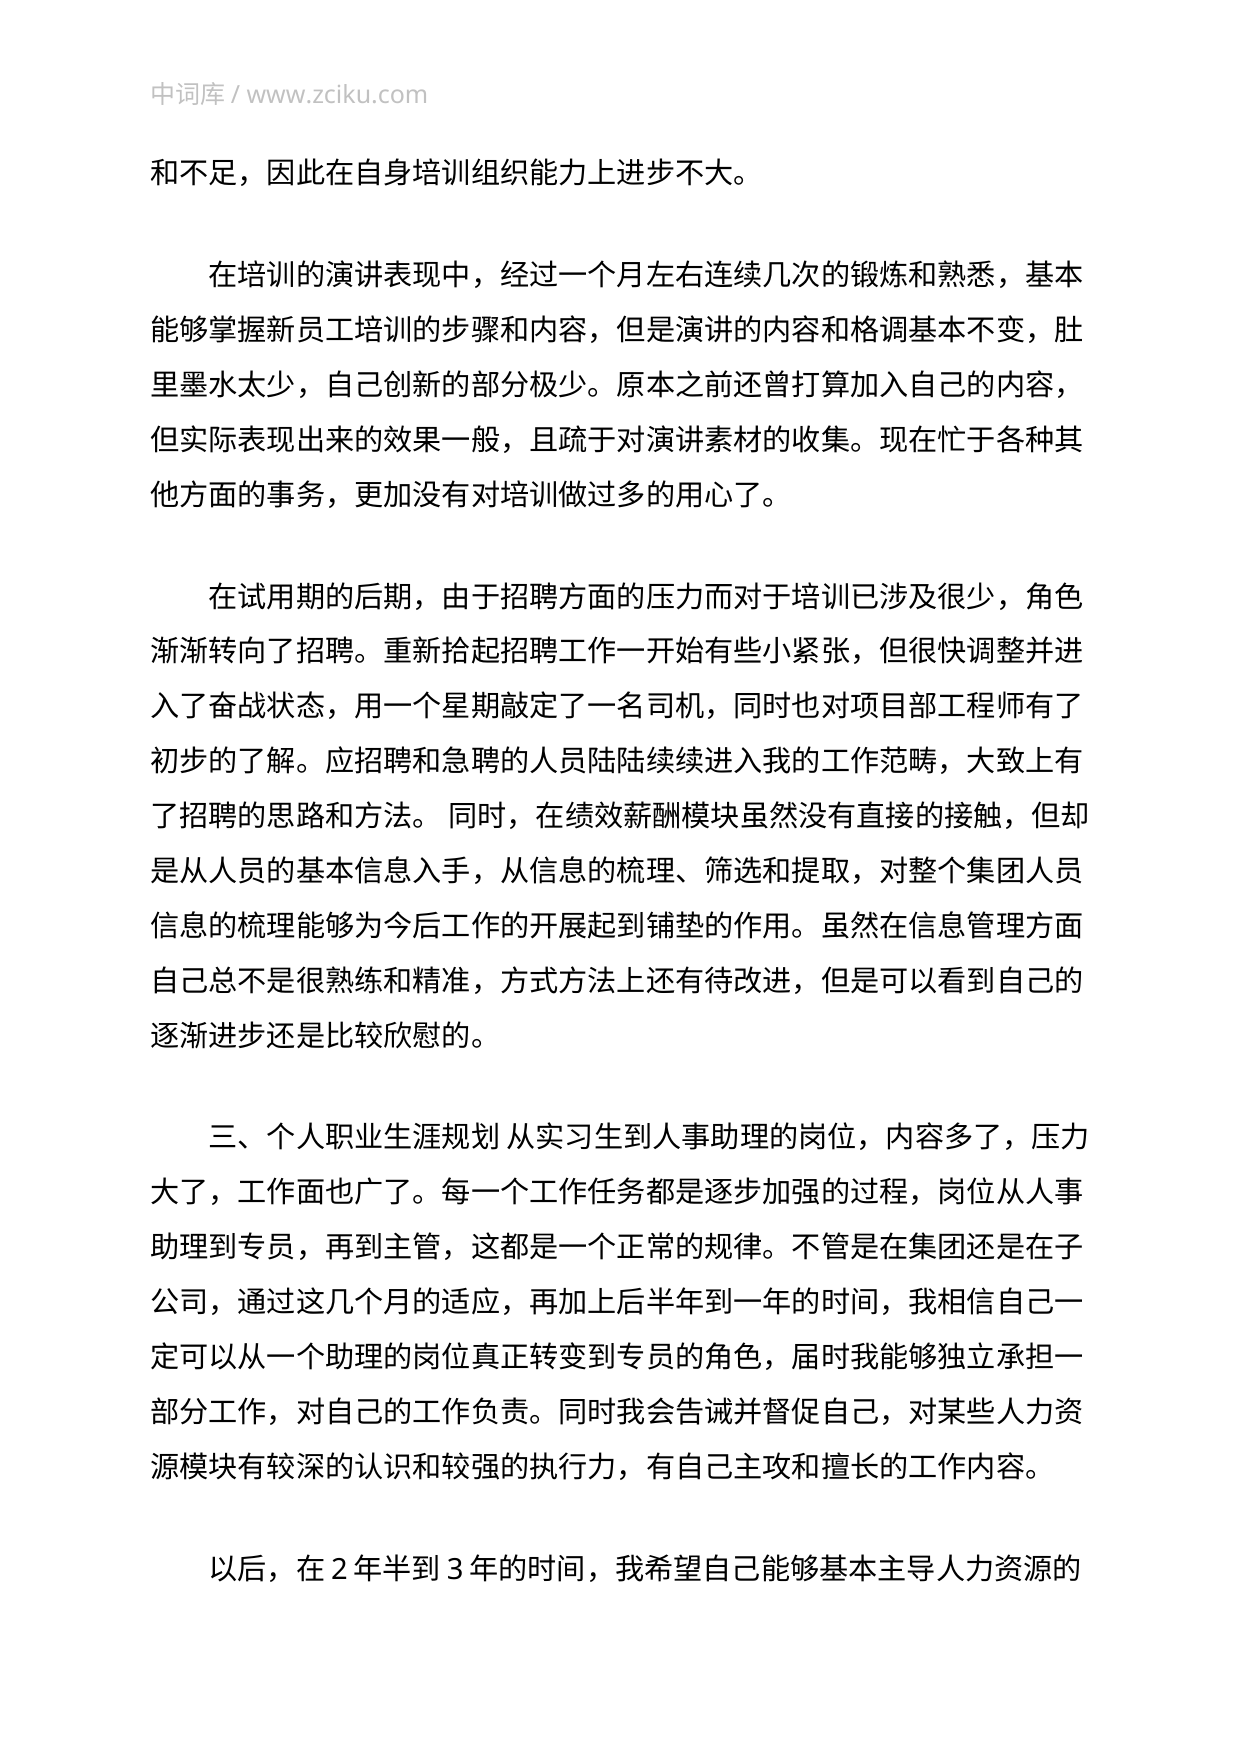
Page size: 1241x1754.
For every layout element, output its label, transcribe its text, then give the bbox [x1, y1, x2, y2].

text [150, 1545, 1090, 1588]
text 三、个人职业生涯规划 从实习生到人事助理的岗位，内容多了，压力大了，工作面也广了。每一个工作任务都是逐步加强的过程，岗位从人事助理到专员，再到主管，这都是一个正常的规律。不管是在集团还是在子公司，通过这几个月的适应，再加上后半年到一年的时间，我相信自己一定可以从一个助理的岗位真正转变到专员的角色，届时我能够独立承担一部分工作，对自己的工作负责。同时我会告诫并督促自己，对某些人力资源模块有较深的认识和较强的执行力，有自己主攻和擅长的工作内容。 [150, 1114, 1090, 1486]
text 在培训的演讲表现中，经过一个月左右连续几次的锻炼和熟悉，基本能够掌握新员工培训的步骤和内容，但是演讲的内容和格调基本不变，肚里墨水太少，自己创新的部分极少。原本之前还曾打算加入自己的内容，但实际表现出来的效果一般，且疏于对演讲素材的收集。现在忙于各种其他方面的事务，更加没有对培训做过多的用心了。 [150, 252, 1090, 514]
text 在试用期的后期，由于招聘方面的压力而对于培训已涉及很少，角色渐渐转向了招聘。重新拾起招聘工作一开始有些小紧张，但很快调整并进入了奋战状态，用一个星期敲定了一名司机，同时也对项目部工程师有了初步的了解。应招聘和急聘的人员陆陆续续进入我的工作范畴，大致上有了招聘的思路和方法。 同时，在绩效薪酬模块虽然没有直接的接触，但却是从人员的基本信息入手，从信息的梳理、筛选和提取，对整个集团人员信息的梳理能够为今后工作的开展起到铺垫的作用。虽然在信息管理方面自己总不是很熟练和精准，方式方法上还有待改进，但是可以看到自己的逐渐进步还是比较欣慰的。 [150, 573, 1090, 1054]
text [150, 150, 1090, 192]
